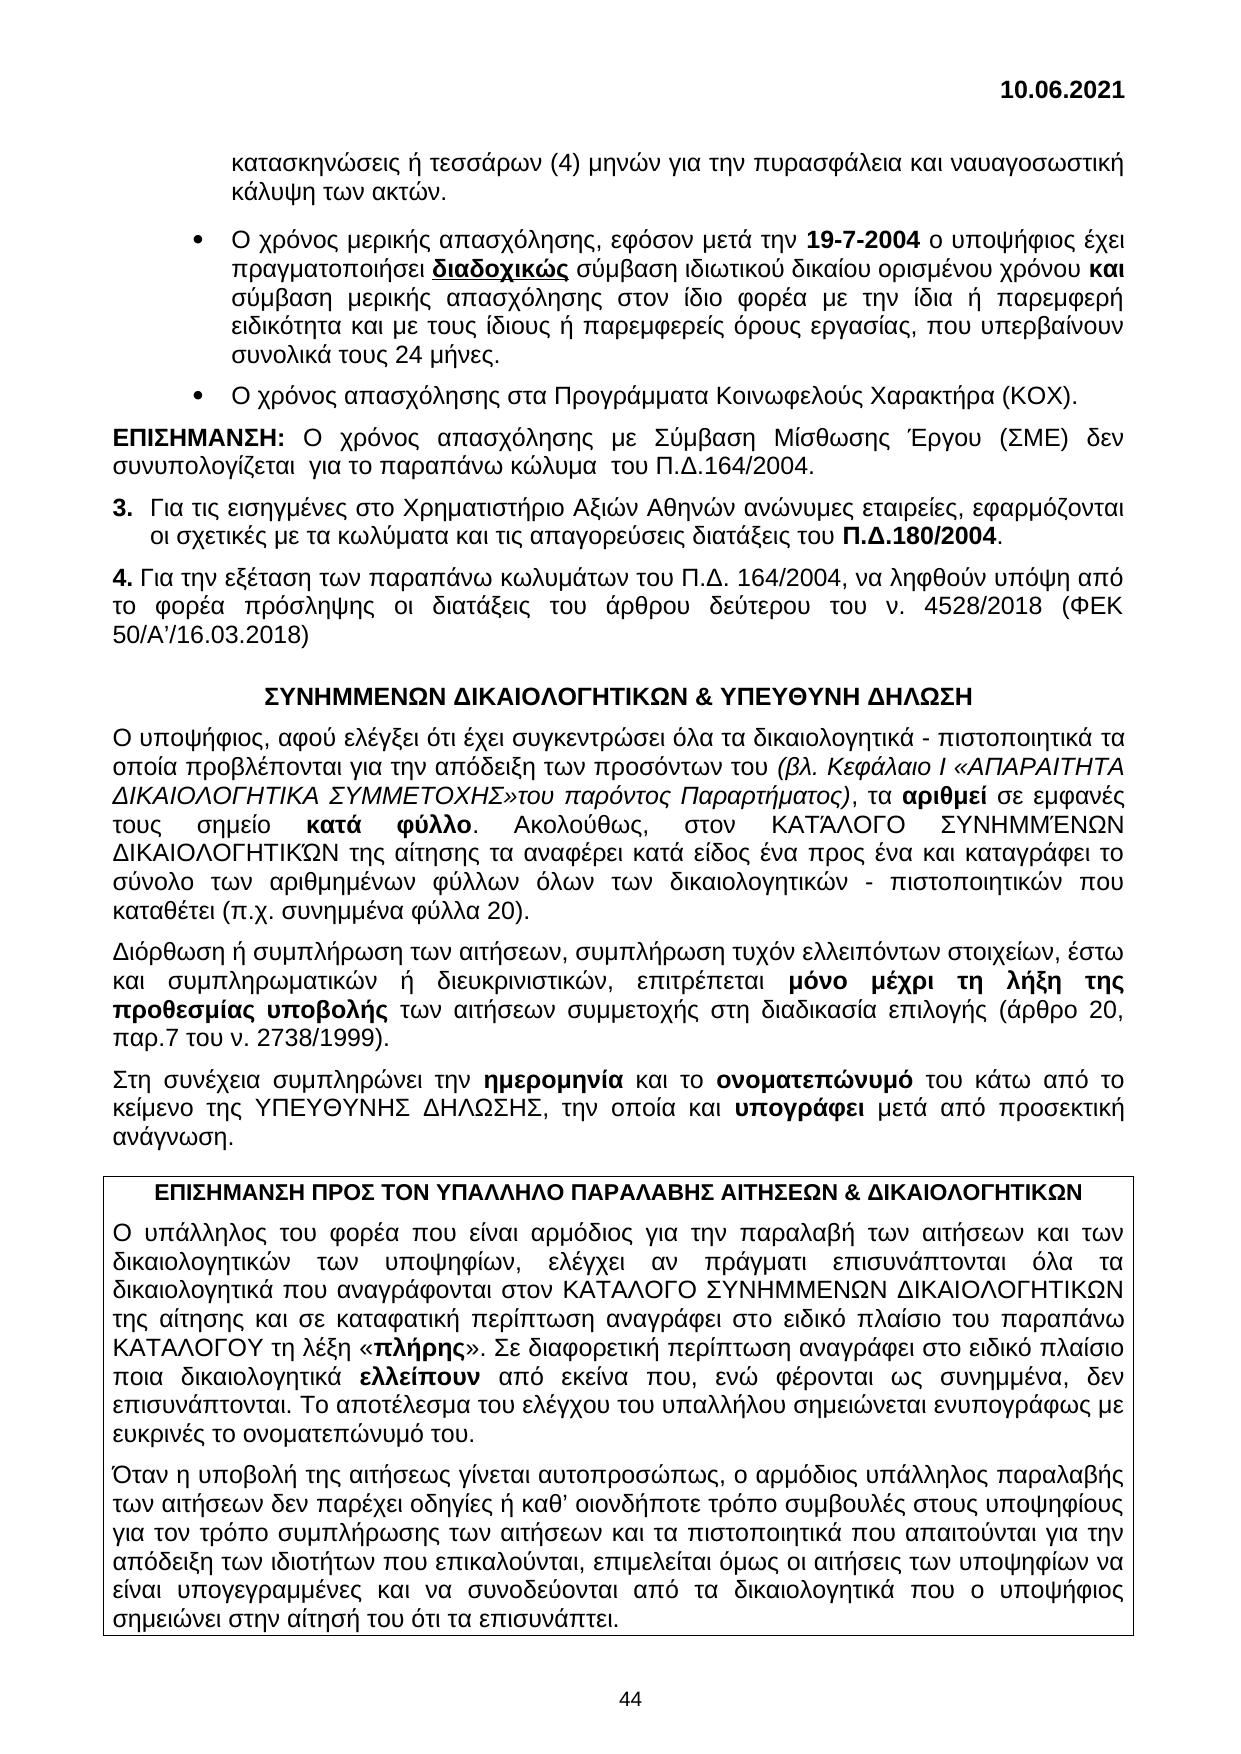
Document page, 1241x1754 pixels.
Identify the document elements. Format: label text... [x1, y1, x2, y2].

text 4. Για την εξέταση των παραπάνω κωλυμάτων του Π.Δ. 164/2004, να ληφθούν υπόψη από το φορέα πρόσληψης οι διατάξεις του άρθρου δεύτερου του ν. 4528/2018 (ΦΕΚ 50/Α’/16.03.2018) [112, 563, 1125, 649]
text ΣΥΝΗΜΜΕΝΩΝ ΔΙΚΑΙΟΛΟΓΗΤΙΚΩΝ & ΥΠΕΥΘΥΝΗ ΔΗΛΩΣΗ [112, 682, 1125, 711]
text Ο υποψήφιος, αφού ελέγξει ότι έχει συγκεντρώσει όλα τα δικαιολογητικά - πιστοποιητικά τα οποία προβλέπονται για την απόδειξη των προσόντων του (βλ. Κεφάλαιο Ι «ΑΠΑΡΑΙΤΗΤΑ ΔΙΚΑΙΟΛΟΓΗΤΙΚΑ ΣΥΜΜΕΤΟΧΗΣ»του παρόντος Παραρτήματος), τα αριθμεί σε εμφανές τους σημείο κατά φύλλο. Ακολούθως, στον κατάλογο συνημμένων δικαιολογητικών της αίτησης τα αναφέρει κατά είδος ένα προς ένα και καταγράφει το σύνολο των αριθμημένων φύλλων όλων των δικαιολογητικών - πιστοποιητικών που καταθέτει (π.χ. συνημμένα φύλλα 20). [112, 723, 1125, 925]
text Όταν η υποβολή της αιτήσεως γίνεται αυτοπροσώπως, ο αρμόδιος υπάλληλος παραλαβής των αιτήσεων δεν παρέχει οδηγίες ή καθ’ οιονδήποτε τρόπο συμβουλές στους υποψηφίους για τον τρόπο συμπλήρωσης των αιτήσεων και τα πιστοποιητικά που απαιτούνται για την απόδειξη των ιδιοτήτων που επικαλούνται, επιμελείται όμως οι αιτήσεις των υποψηφίων να είναι υπογεγραμμένες και να συνοδεύονται από τα δικαιολογητικά που ο υποψήφιος σημειώνει στην αίτησή του ότι τα επισυνάπτει. [104, 1457, 1133, 1635]
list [193, 148, 1125, 205]
text ΕΠΙΣΗΜΑΝΣΗ: Ο χρόνος απασχόλησης με Σύμβαση Μίσθωσης Έργου (ΣΜΕ) δεν συνυπολογίζεται για το παραπάνω κώλυμα του Π.Δ.164/2004. [112, 423, 1125, 480]
text Διόρθωση ή συμπλήρωση των αιτήσεων, συμπλήρωση τυχόν ελλειπόντων στοιχείων, έστω και συμπληρωματικών ή διευκρινιστικών, επιτρέπεται μόνο μέχρι τη λήξη της προθεσμίας υποβολής των αιτήσεων συμμετοχής στη διαδικασία επιλογής (άρθρο 20, παρ.7 του ν. 2738/1999). [112, 937, 1125, 1052]
list Ο χρόνος απασχόλησης στα Προγράμματα Κοινωφελούς Χαρακτήρα (ΚΟΧ). [193, 381, 1125, 410]
text 3. Για τις εισηγμένες στο Χρηματιστήριο Αξιών Αθηνών ανώνυμες εταιρείες, εφαρμόζονται οι σχετικές με τα κωλύματα και τις απαγορεύσεις διατάξεις του Π.Δ.180/2004. [112, 493, 1125, 550]
list Ο χρόνος μερικής απασχόλησης, εφόσον μετά την 19-7-2004 ο υποψήφιος έχει πραγματοποιήσει διαδοχικώς σύμβαση ιδιωτικού δικαίου ορισμένου χρόνου και σύμβαση μερικής απασχόλησης στον ίδιο φορέα με την ίδια ή παρεμφερή ειδικότητα και με τους ίδιους ή παρεμφερείς όρους εργασίας, που υπερβαίνουν συνολικά τους 24 μήνες. [193, 225, 1125, 369]
text Ο υπάλληλος του φορέα που είναι αρμόδιος για την παραλαβή των αιτήσεων και των δικαιολογητικών των υποψηφίων, ελέγχει αν πράγματι επισυνάπτονται όλα τα δικαιολογητικά που αναγράφονται στον ΚΑΤΑΛΟΓΟ ΣΥΝΗΜΜΕΝΩΝ ΔΙΚΑΙΟΛΟΓΗΤΙΚΩΝ της αίτησης και σε καταφατική περίπτωση αναγράφει στo ειδικό πλαίσιο του παραπάνω ΚΑΤΑΛΟΓΟΥ τη λέξη «πλήρης». Σε διαφορετική περίπτωση αναγράφει στο ειδικό πλαίσιο ποια δικαιολογητικά ελλείπουν από εκείνα που, ενώ φέρονται ως συνημμένα, δεν επισυνάπτονται. Το αποτέλεσμα του ελέγχου του υπαλλήλου σημειώνεται ενυπογράφως με ευκρινές το ονοματεπώνυμό του. [104, 1215, 1133, 1448]
text Στη συνέχεια συμπληρώνει την ημερομηνία και το ονοματεπώνυμό του κάτω από το κείμενο της ΥΠΕΥΘΥΝΗΣ ΔΗΛΩΣΗΣ, την οποία και υπογράφει μετά από προσεκτική ανάγνωση. [112, 1065, 1125, 1151]
text ΕΠΙΣΗΜΑΝΣΗ ΠΡΟΣ ΤΟΝ ΥΠΑΛΛΗΛΟ ΠΑΡΑΛΑΒΗΣ ΑΙΤΗΣΕΩΝ & ΔΙΚΑΙΟΛΟΓΗΤΙΚΩΝ [104, 1177, 1133, 1205]
